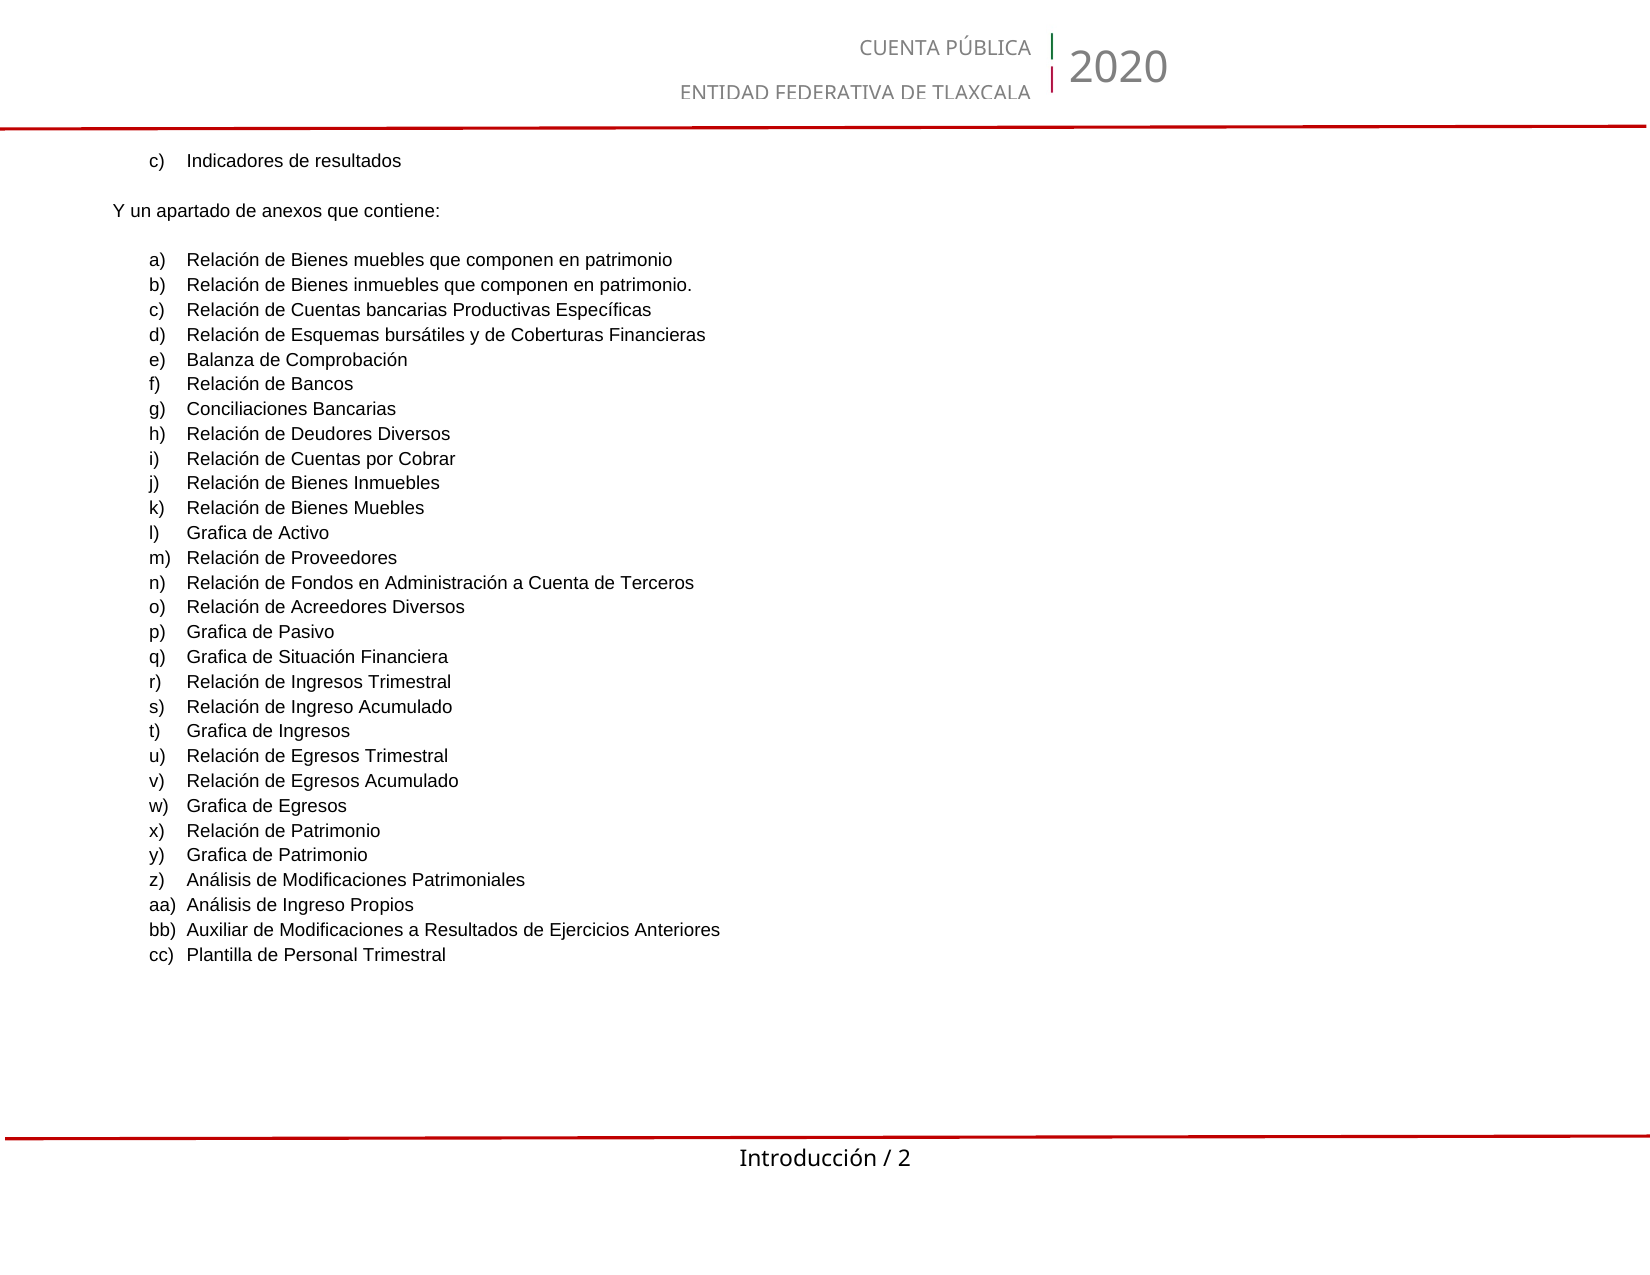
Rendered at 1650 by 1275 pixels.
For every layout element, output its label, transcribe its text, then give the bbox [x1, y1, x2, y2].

list Relación de Cuentas por Cobrar [149, 447, 1537, 469]
list Balanza de Comprobación [149, 348, 1537, 370]
list Relación de Bienes Inmuebles [149, 472, 1537, 494]
list Relación de Acreedores Diversos [149, 596, 1537, 618]
list Relación de Cuentas bancarias Productivas Específicas [149, 299, 1537, 320]
list Indicadores de resultados [149, 150, 1537, 172]
list Conciliaciones Bancarias [149, 398, 1537, 419]
list Grafica de Patrimonio [149, 844, 1537, 866]
list Relación de Egresos Acumulado [149, 770, 1537, 791]
picture [1046, 24, 1063, 95]
list Grafica de Pasivo [149, 621, 1537, 643]
list Relación de Deudores Diversos [149, 423, 1537, 444]
list Relación de Esquemas bursátiles y de Coberturas Financieras [149, 323, 1537, 345]
list Relación de Bancos [149, 373, 1537, 395]
list Relación de Proveedores [149, 547, 1537, 568]
list Grafica de Activo [149, 522, 1537, 543]
list Relación de Fondos en Administración a Cuenta de Terceros [149, 571, 1537, 593]
list Grafica de Egresos [149, 794, 1537, 816]
list Relación de Egresos Trimestral [149, 745, 1537, 767]
list Relación de Bienes Muebles [149, 497, 1537, 519]
list Relación de Bienes inmuebles que componen en patrimonio. [149, 274, 1537, 296]
list Relación de Patrimonio [149, 819, 1537, 841]
list Y un apartado de anexos que contiene: [112, 199, 1537, 221]
list Relación de Ingresos Trimestral [149, 671, 1537, 692]
list Plantilla de Personal Trimestral [149, 943, 1537, 965]
list Relación de Ingreso Acumulado [149, 695, 1537, 717]
list Análisis de Ingreso Propios [149, 894, 1537, 915]
list Relación de Bienes muebles que componen en patrimonio [149, 249, 1537, 271]
list Auxiliar de Modificaciones a Resultados de Ejercicios Anteriores [149, 918, 1537, 940]
list Análisis de Modificaciones Patrimoniales [149, 869, 1537, 891]
list Grafica de Ingresos [149, 720, 1537, 742]
list Grafica de Situación Financiera [149, 646, 1537, 667]
